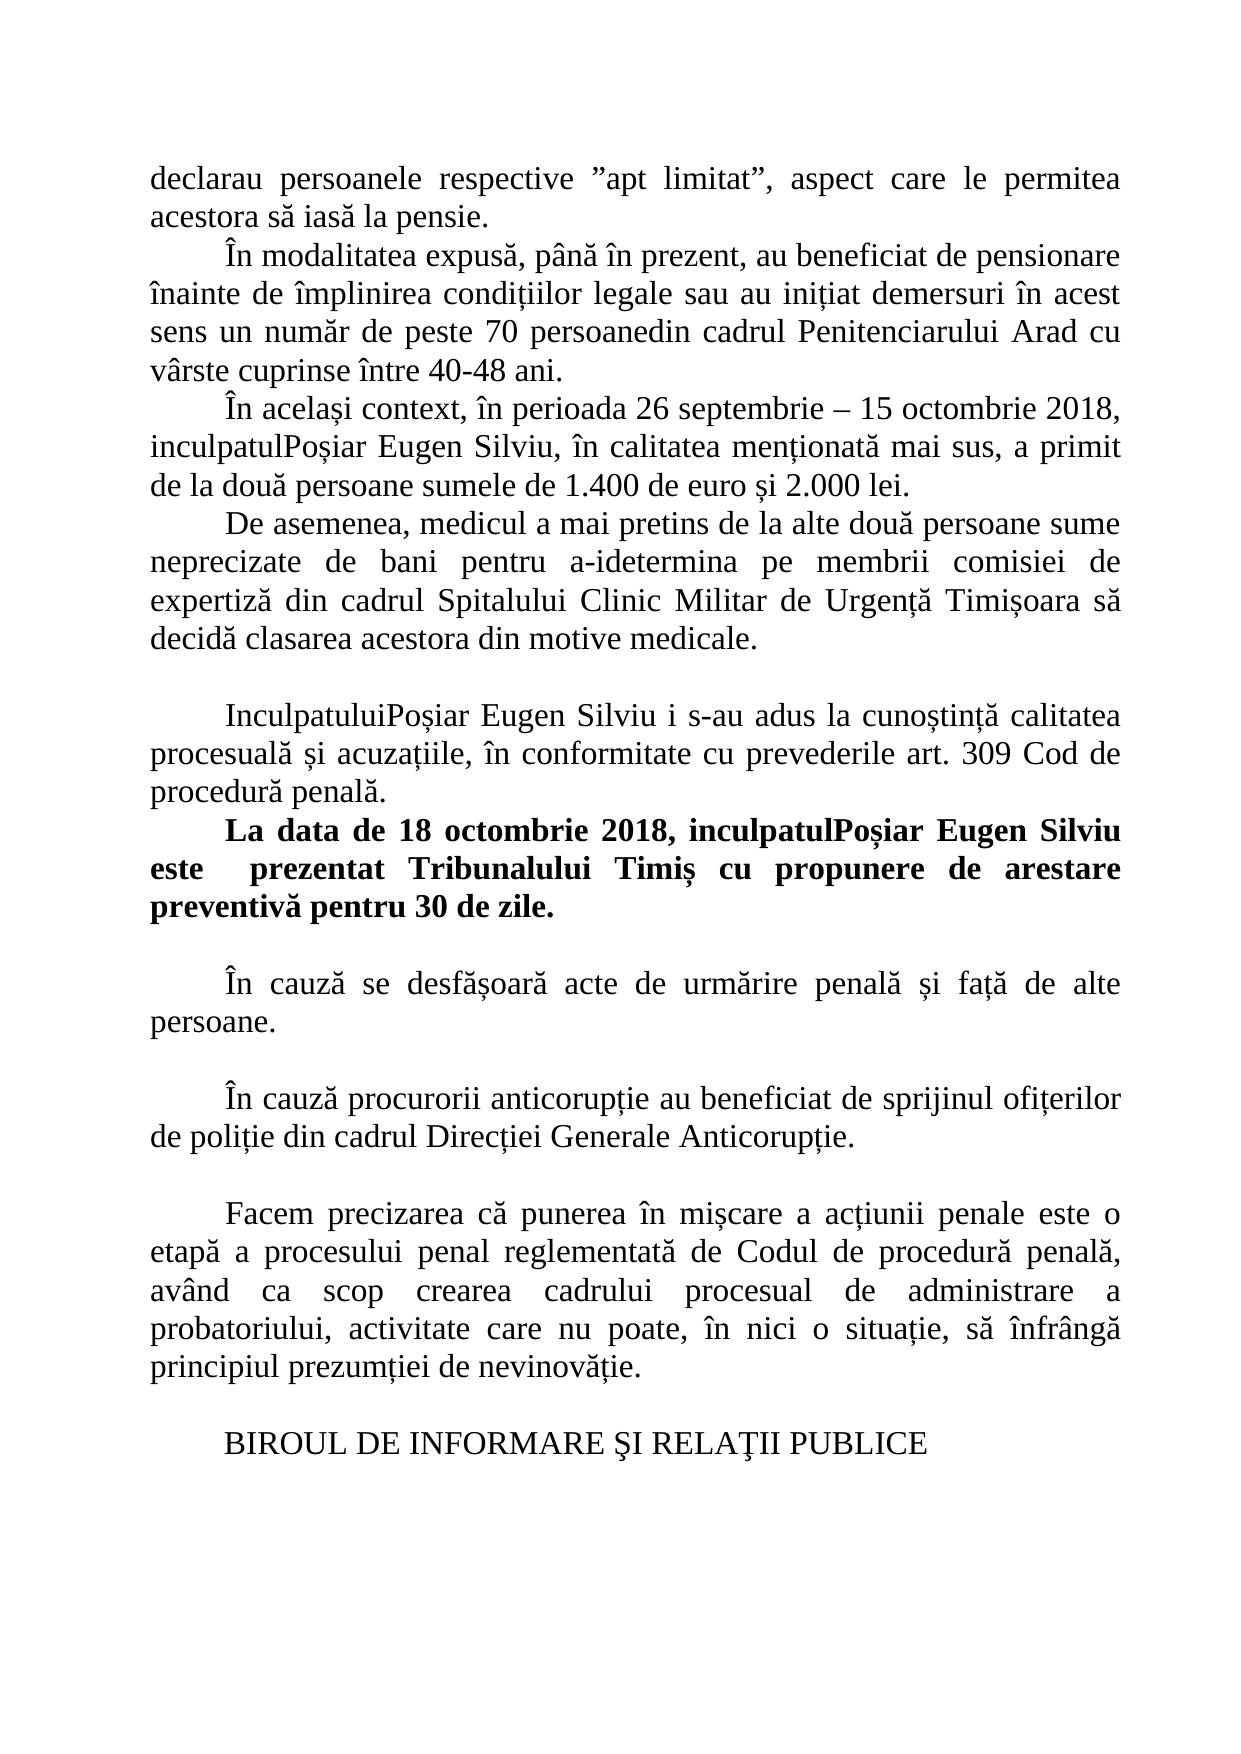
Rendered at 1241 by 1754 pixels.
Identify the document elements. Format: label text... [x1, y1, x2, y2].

text De asemenea, medicul a mai pretins de la alte două persoane sume neprecizate de bani pentru a-idetermina pe membrii comisiei de expertiză din cadrul Spitalului Clinic Militar de Urgență Timișoara să decidă clasarea acestora din motive medicale. [150, 503, 1122, 657]
text În același context, în perioada 26 septembrie – 15 octombrie 2018, inculpatulPoșiar Eugen Silviu, în calitatea menționată mai sus, a primit de la două persoane sumele de 1.400 de euro și 2.000 lei. [150, 388, 1122, 503]
text BIROUL DE INFORMARE ŞI RELAŢII PUBLICE [150, 1423, 1122, 1462]
text InculpatuluiPoșiar Eugen Silviu i s-au adus la cunoștință calitatea procesuală și acuzațiile, în conformitate cu prevederile art. 309 Cod de procedură penală. [150, 695, 1122, 810]
text La data de 18 octombrie 2018, inculpatulPoșiar Eugen Silviu este prezentat Tribunalului Timiș cu propunere de arestare preventivă pentru 30 de zile. [150, 810, 1122, 925]
text În cauză se desfășoară acte de urmărire penală și față de alte persoane. [150, 963, 1122, 1040]
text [150, 158, 1122, 235]
text În cauză procurorii anticorupție au beneficiat de sprijinul ofițerilor de poliție din cadrul Direcției Generale Anticorupție. [150, 1078, 1122, 1155]
text În modalitatea expusă, până în prezent, au beneficiat de pensionare înainte de împlinirea condițiilor legale sau au inițiat demersuri în acest sens un număr de peste 70 persoanedin cadrul Penitenciarului Arad cu vârste cuprinse între 40-48 ani. [150, 235, 1122, 388]
text Facem precizarea că punerea în mișcare a acțiunii penale este o etapă a procesului penal reglementată de Codul de procedură penală, având ca scop crearea cadrului procesual de administrare a probatoriului, activitate care nu poate, în nici o situație, să înfrângă principiul prezumției de nevinovăție. [150, 1193, 1122, 1385]
